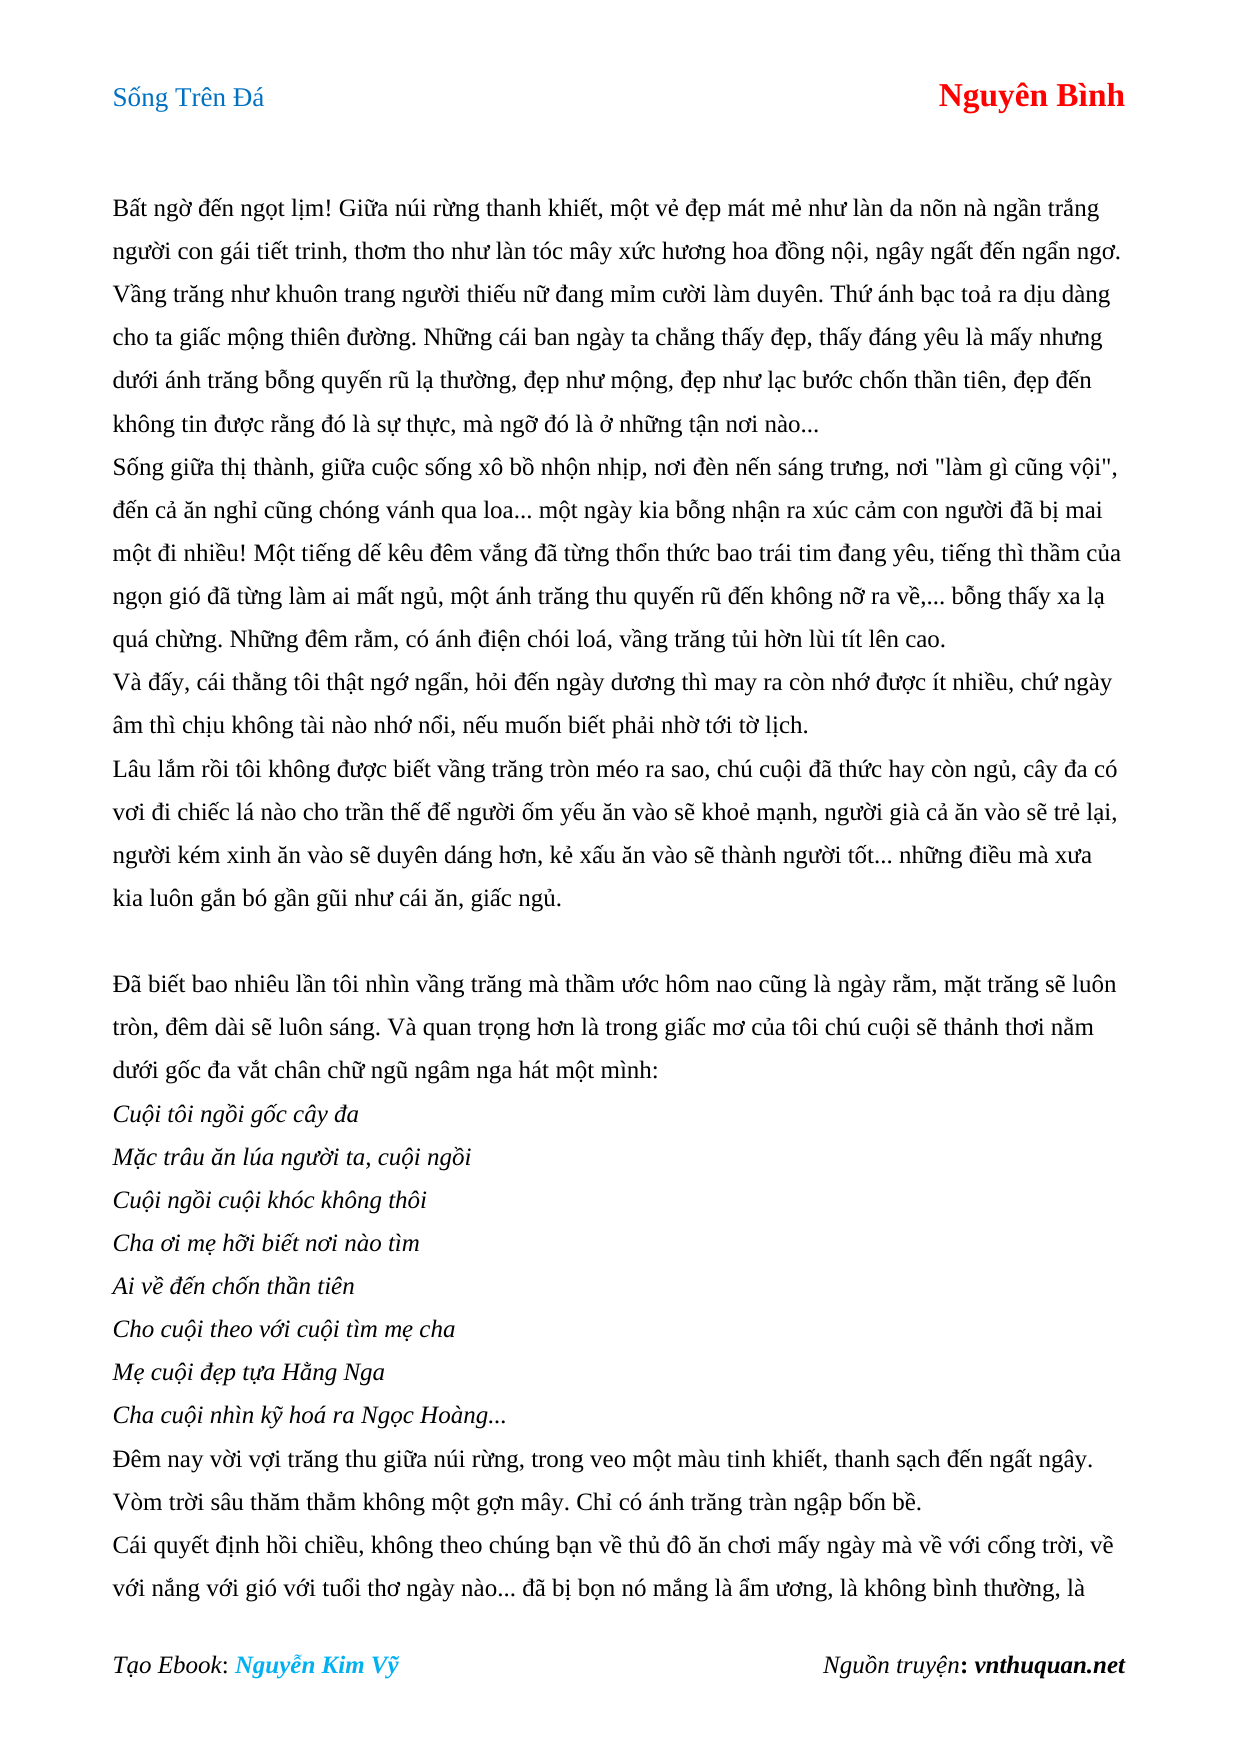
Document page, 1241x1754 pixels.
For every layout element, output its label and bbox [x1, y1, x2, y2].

text [112, 150, 1128, 1602]
